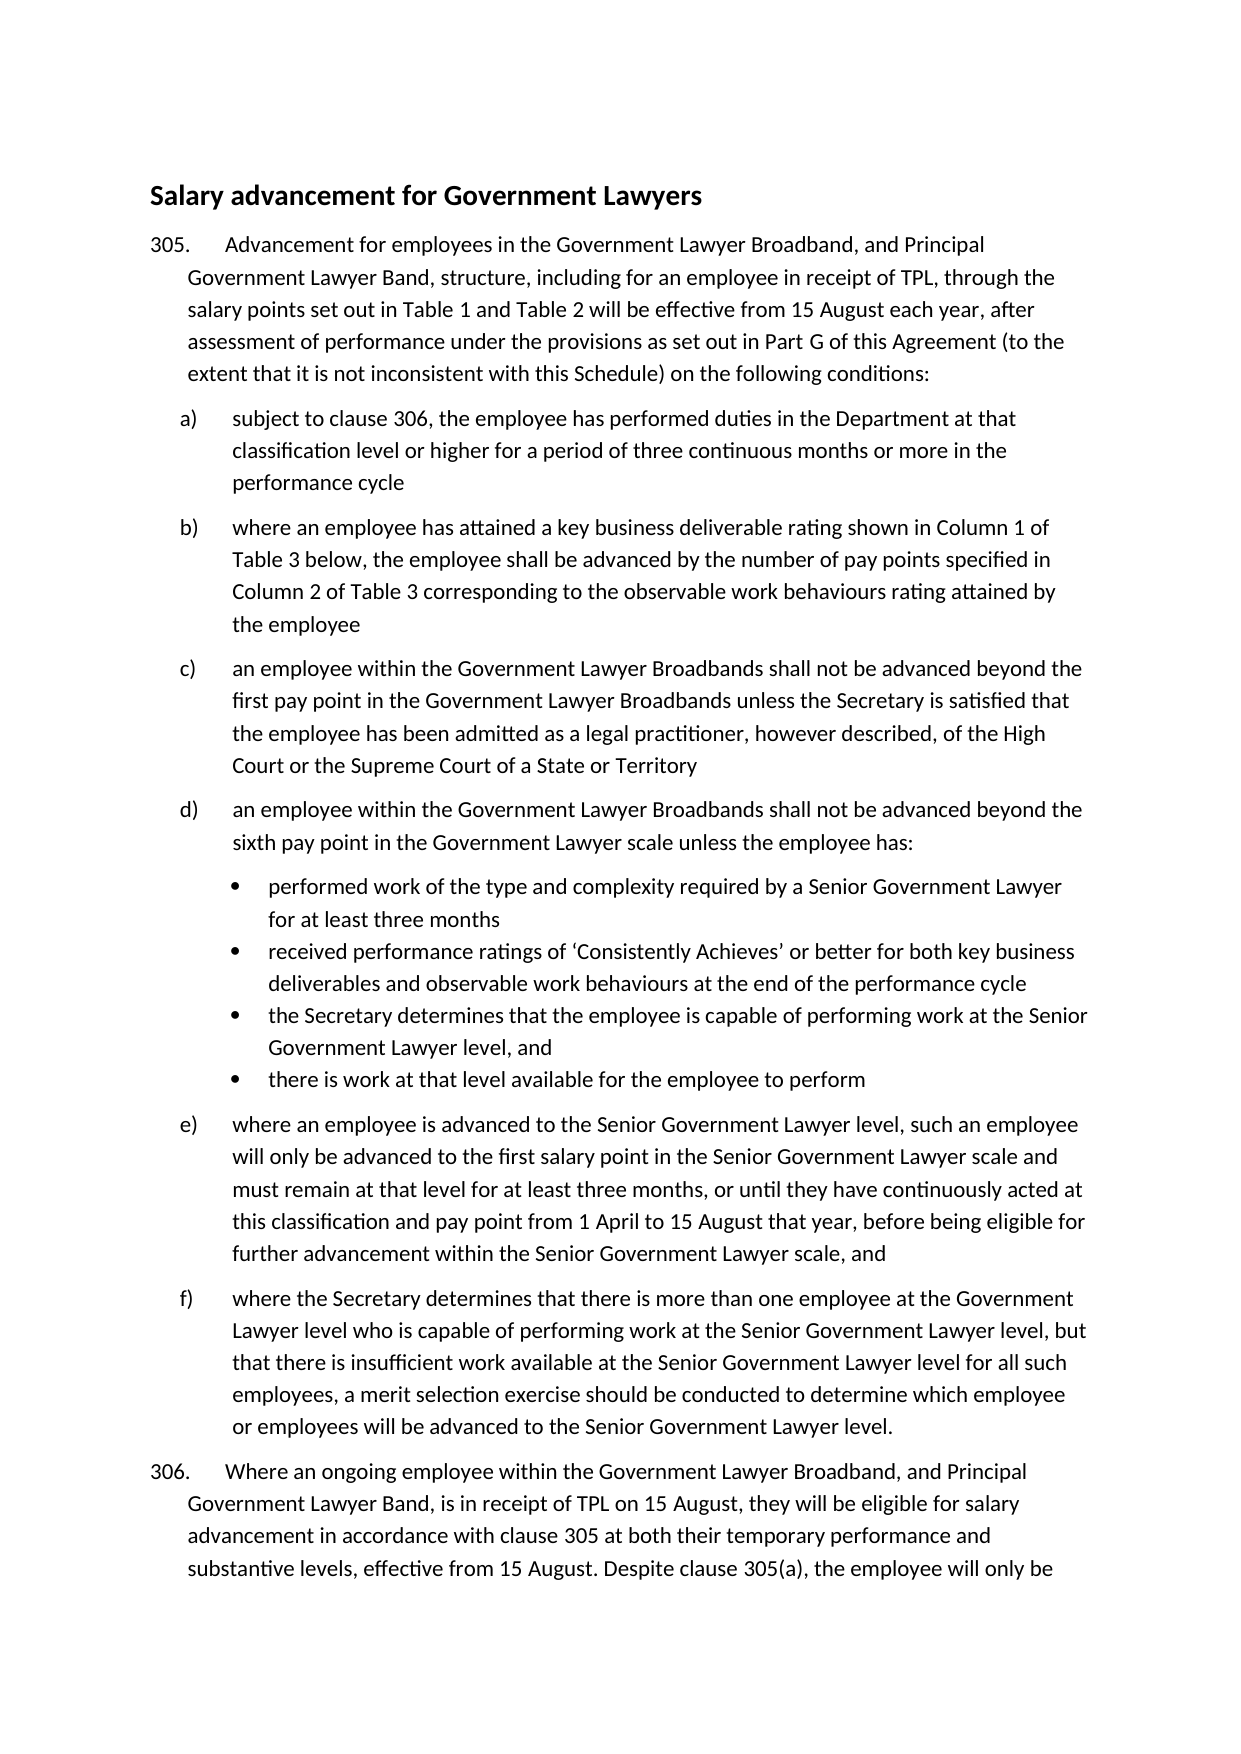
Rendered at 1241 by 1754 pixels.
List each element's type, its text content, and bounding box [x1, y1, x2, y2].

list the Secretary determines that the employee is capable of performing work at the Senior Government Lawyer level, and [231, 1001, 1090, 1061]
text Advancement for employees in the Government Lawyer Broadband, and Principal Government Lawyer Band, structure, including for an employee in receipt of TPL, through the salary points set out in Table 1 and Table 2 will be effective from 15 August each year, after assessment of performance under the provisions as set out in Part G of this Agreement (to the extent that it is not inconsistent with this Schedule) on the following conditions: [150, 231, 1090, 387]
subtitle Salary advancement for Government Lawyers [150, 177, 1090, 213]
list where an employee has attained a key business deliverable rating shown in Column 1 of Table 3 below, the employee shall be advanced by the number of pay points specified in Column 2 of Table 3 corresponding to the observable work behaviours rating attained by the employee [179, 513, 1090, 638]
list there is work at that level available for the employee to perform [231, 1066, 1090, 1094]
text where an employee is advanced to the Senior Government Lawyer level, such an employee will only be advanced to the first salary point in the Senior Government Lawyer scale and must remain at that level for at least three months, or until they have continuously acted at this classification and pay point from 1 April to 15 August that year, before being eligible for further advancement within the Senior Government Lawyer scale, and [179, 1110, 1090, 1267]
text where the Secretary determines that there is more than one employee at the Government Lawyer level who is capable of performing work at the Senior Government Lawyer level, but that there is insufficient work available at the Senior Government Lawyer level for all such employees, a merit selection exercise should be conducted to determine which employee or employees will be advanced to the Senior Government Lawyer level. [179, 1284, 1090, 1441]
list subject to clause 306, the employee has performed duties in the Department at that classification level or higher for a period of three continuous months or more in the performance cycle [179, 404, 1090, 496]
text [150, 1457, 1090, 1582]
list performed work of the type and complexity required by a Senior Government Lawyer for at least three months [231, 872, 1090, 933]
list received performance ratings of ‘Consistently Achieves’ or better for both key business deliverables and observable work behaviours at the end of the performance cycle [231, 937, 1090, 997]
list an employee within the Government Lawyer Broadbands shall not be advanced beyond the sixth pay point in the Government Lawyer scale unless the employee has: [179, 796, 1090, 856]
list an employee within the Government Lawyer Broadbands shall not be advanced beyond the first pay point in the Government Lawyer Broadbands unless the Secretary is satisfied that the employee has been admitted as a legal practitioner, however described, of the High Court or the Supreme Court of a State or Territory [179, 654, 1090, 779]
